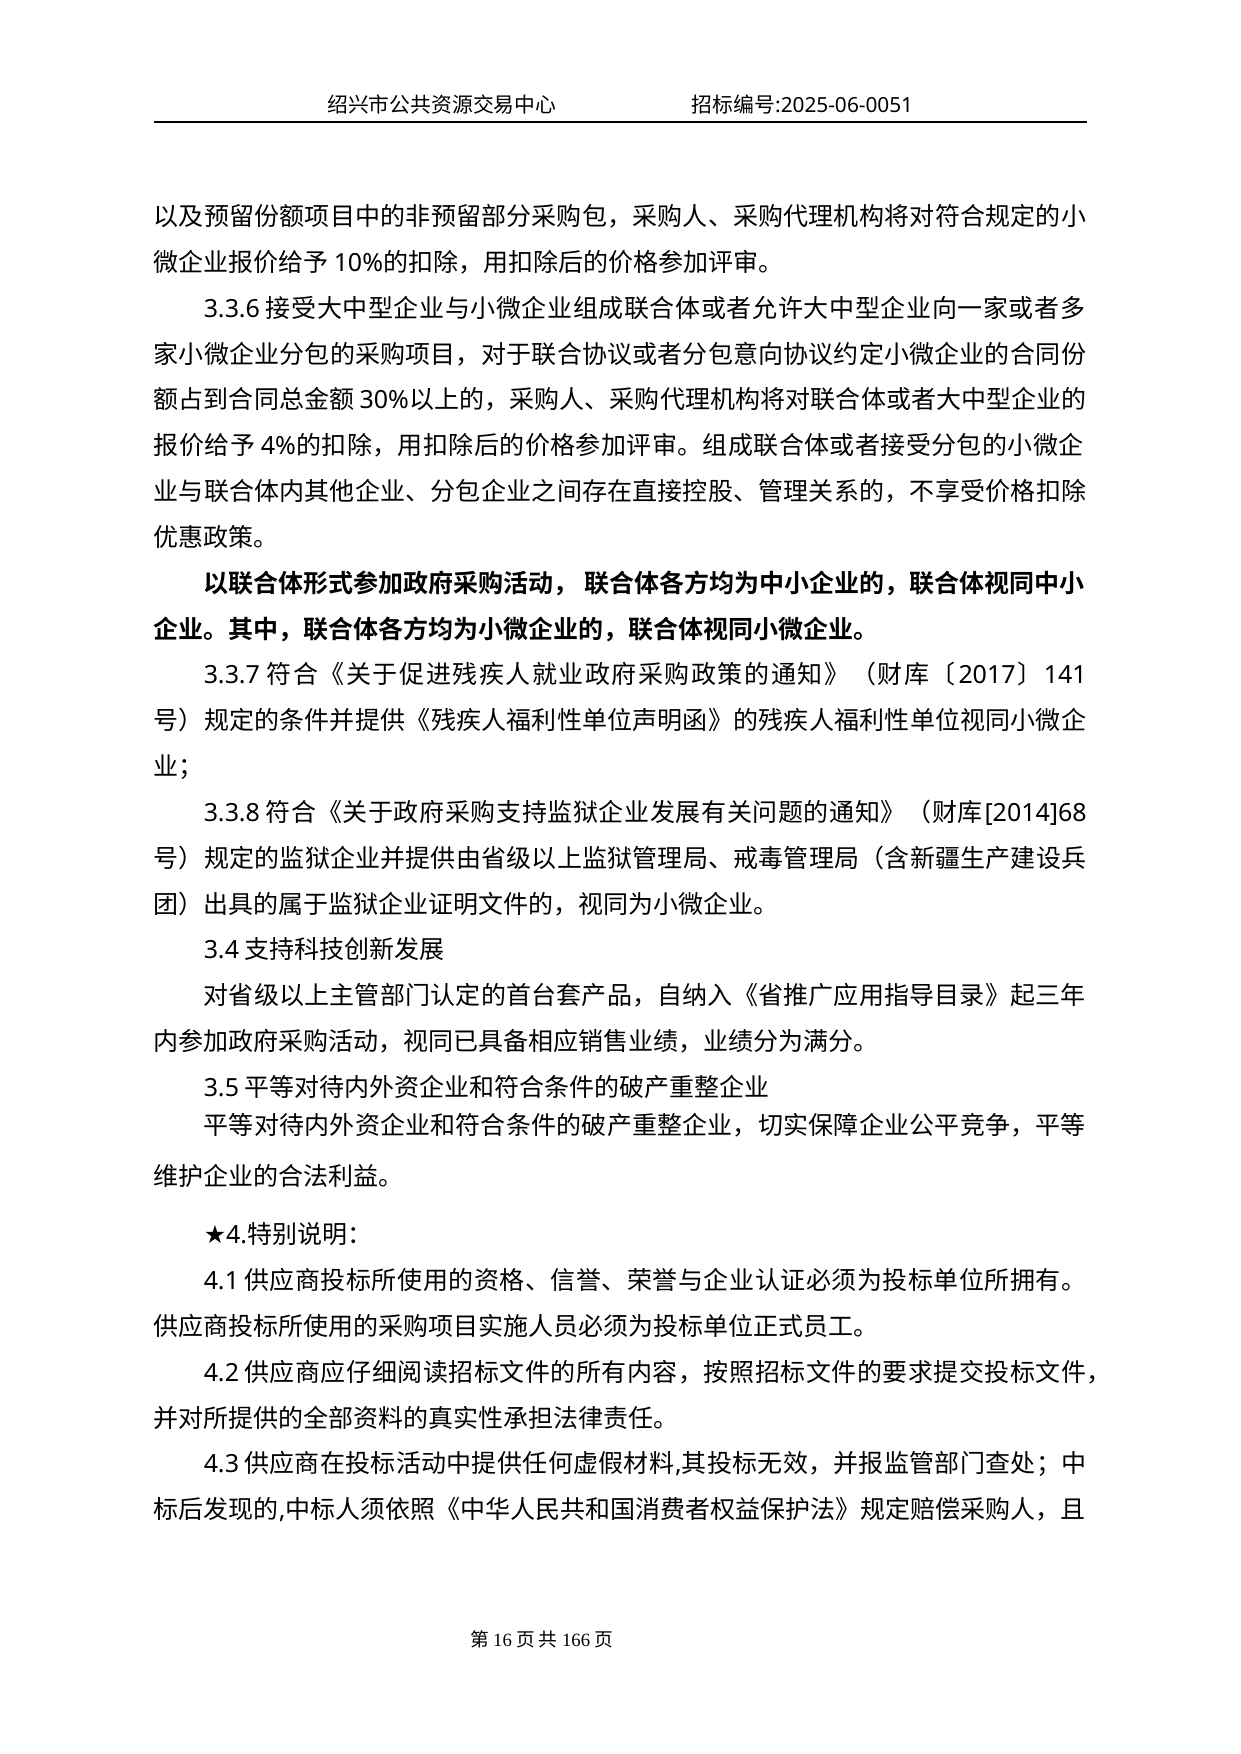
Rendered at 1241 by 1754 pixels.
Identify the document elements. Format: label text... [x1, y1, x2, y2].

text 3.4支持科技创新发展 [153, 922, 1087, 968]
text 以联合体形式参加政府采购活动， 联合体各方均为中小企业的，联合体视同中小企业。其中，联合体各方均为小微企业的，联合体视同小微企业。 [153, 556, 1087, 647]
text 3.5平等对待内外资企业和符合条件的破产重整企业 [153, 1060, 1087, 1106]
text 3.3.6接受大中型企业与小微企业组成联合体或者允许大中型企业向一家或者多家小微企业分包的采购项目，对于联合协议或者分包意向协议约定小微企业的合同份额占到合同总金额30%以上的，采购人、采购代理机构将对联合体或者大中型企业的报价给予4%的扣除，用扣除后的价格参加评审。组成联合体或者接受分包的小微企业与联合体内其他企业、分包企业之间存在直接控股、管理关系的，不享受价格扣除优惠政策。 [153, 281, 1087, 556]
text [153, 189, 1087, 281]
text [153, 1436, 1087, 1528]
text ★4.特别说明： [153, 1207, 1087, 1253]
text 4.1供应商投标所使用的资格、信誉、荣誉与企业认证必须为投标单位所拥有。供应商投标所使用的采购项目实施人员必须为投标单位正式员工。 [153, 1253, 1087, 1344]
text 3.3.7符合《关于促进残疾人就业政府采购政策的通知》（财库〔2017〕141号）规定的条件并提供《残疾人福利性单位声明函》的残疾人福利性单位视同小微企业； [153, 647, 1087, 785]
text 4.2供应商应仔细阅读招标文件的所有内容，按照招标文件的要求提交投标文件，并对所提供的全部资料的真实性承担法律责任。 [153, 1344, 1087, 1436]
text 平等对待内外资企业和符合条件的破产重整企业，切实保障企业公平竞争，平等维护企业的合法利益。 [153, 1106, 1087, 1193]
text 3.3.8符合《关于政府采购支持监狱企业发展有关问题的通知》（财库[2014]68号）规定的监狱企业并提供由省级以上监狱管理局、戒毒管理局（含新疆生产建设兵团）出具的属于监狱企业证明文件的，视同为小微企业。 [153, 785, 1087, 922]
text 对省级以上主管部门认定的首台套产品，自纳入《省推广应用指导目录》起三年内参加政府采购活动，视同已具备相应销售业绩，业绩分为满分。 [153, 968, 1087, 1060]
